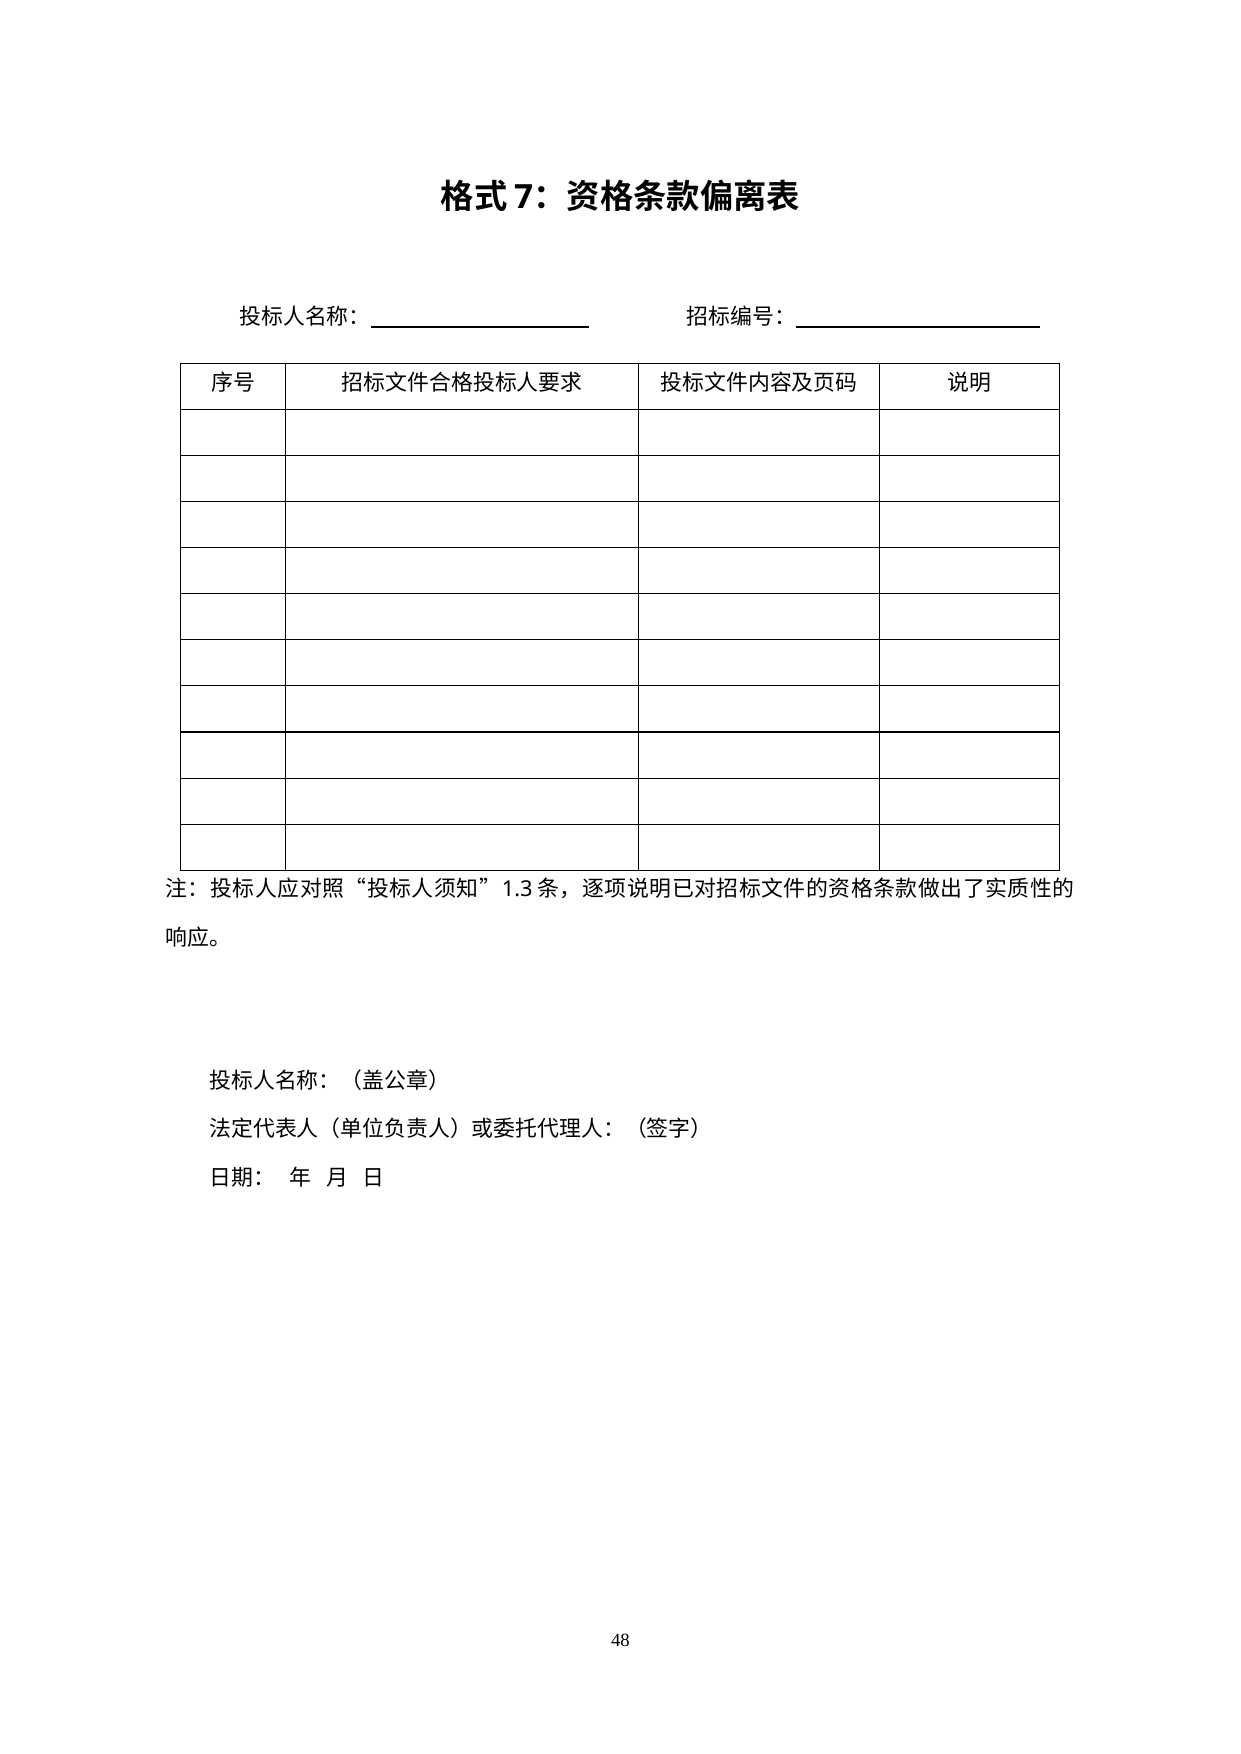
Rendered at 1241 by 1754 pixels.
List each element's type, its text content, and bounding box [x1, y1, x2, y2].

table_cell [639, 594, 879, 639]
table_cell [639, 456, 879, 501]
table_cell [181, 733, 285, 777]
table_cell [880, 686, 1059, 731]
text 投标人名称：（盖公章） [165, 1062, 1075, 1095]
table_cell [639, 640, 879, 685]
table_header 招标文件合格投标人要求 [286, 364, 638, 409]
table_cell [286, 548, 638, 593]
text 日期： 年 月 日 [165, 1159, 1075, 1192]
table_cell [181, 456, 285, 501]
table_cell [880, 502, 1059, 547]
subtitle 格式7：资格条款偏离表 [165, 162, 1075, 227]
table_header 序号 [181, 364, 285, 409]
table_cell [639, 548, 879, 593]
table_cell [880, 456, 1059, 501]
text 法定代表人（单位负责人）或委托代理人：（签字） [165, 1111, 1075, 1143]
table_cell [181, 779, 285, 823]
table_cell [639, 410, 879, 455]
table_cell [286, 779, 638, 823]
table_cell [286, 686, 638, 731]
table_cell [639, 779, 879, 823]
table_cell [639, 733, 879, 777]
table_cell [286, 456, 638, 501]
table_cell [880, 825, 1059, 869]
table_cell [181, 594, 285, 639]
table_cell [286, 410, 638, 455]
table_cell [880, 548, 1059, 593]
table_cell [880, 410, 1059, 455]
table_cell [286, 594, 638, 639]
text 投标人名称： 招标编号： [165, 298, 1075, 331]
table_cell [286, 502, 638, 547]
text 注：投标人应对照“投标人须知”1.3条，逐项说明已对招标文件的资格条款做出了实质性的响应。 [165, 871, 1075, 952]
table_cell [181, 825, 285, 869]
table_cell [286, 825, 638, 869]
table_cell [181, 686, 285, 731]
table_cell [286, 640, 638, 685]
table_cell [639, 686, 879, 731]
table_cell [286, 733, 638, 777]
table_cell [880, 594, 1059, 639]
table_cell [181, 548, 285, 593]
table_cell [181, 502, 285, 547]
table_cell [880, 733, 1059, 777]
table_cell [639, 502, 879, 547]
table_cell [880, 779, 1059, 823]
table_header 投标文件内容及页码 [639, 364, 879, 409]
table_cell [181, 640, 285, 685]
table_cell [880, 640, 1059, 685]
table_cell [639, 825, 879, 869]
table_cell [181, 410, 285, 455]
table_header 说明 [880, 364, 1059, 409]
